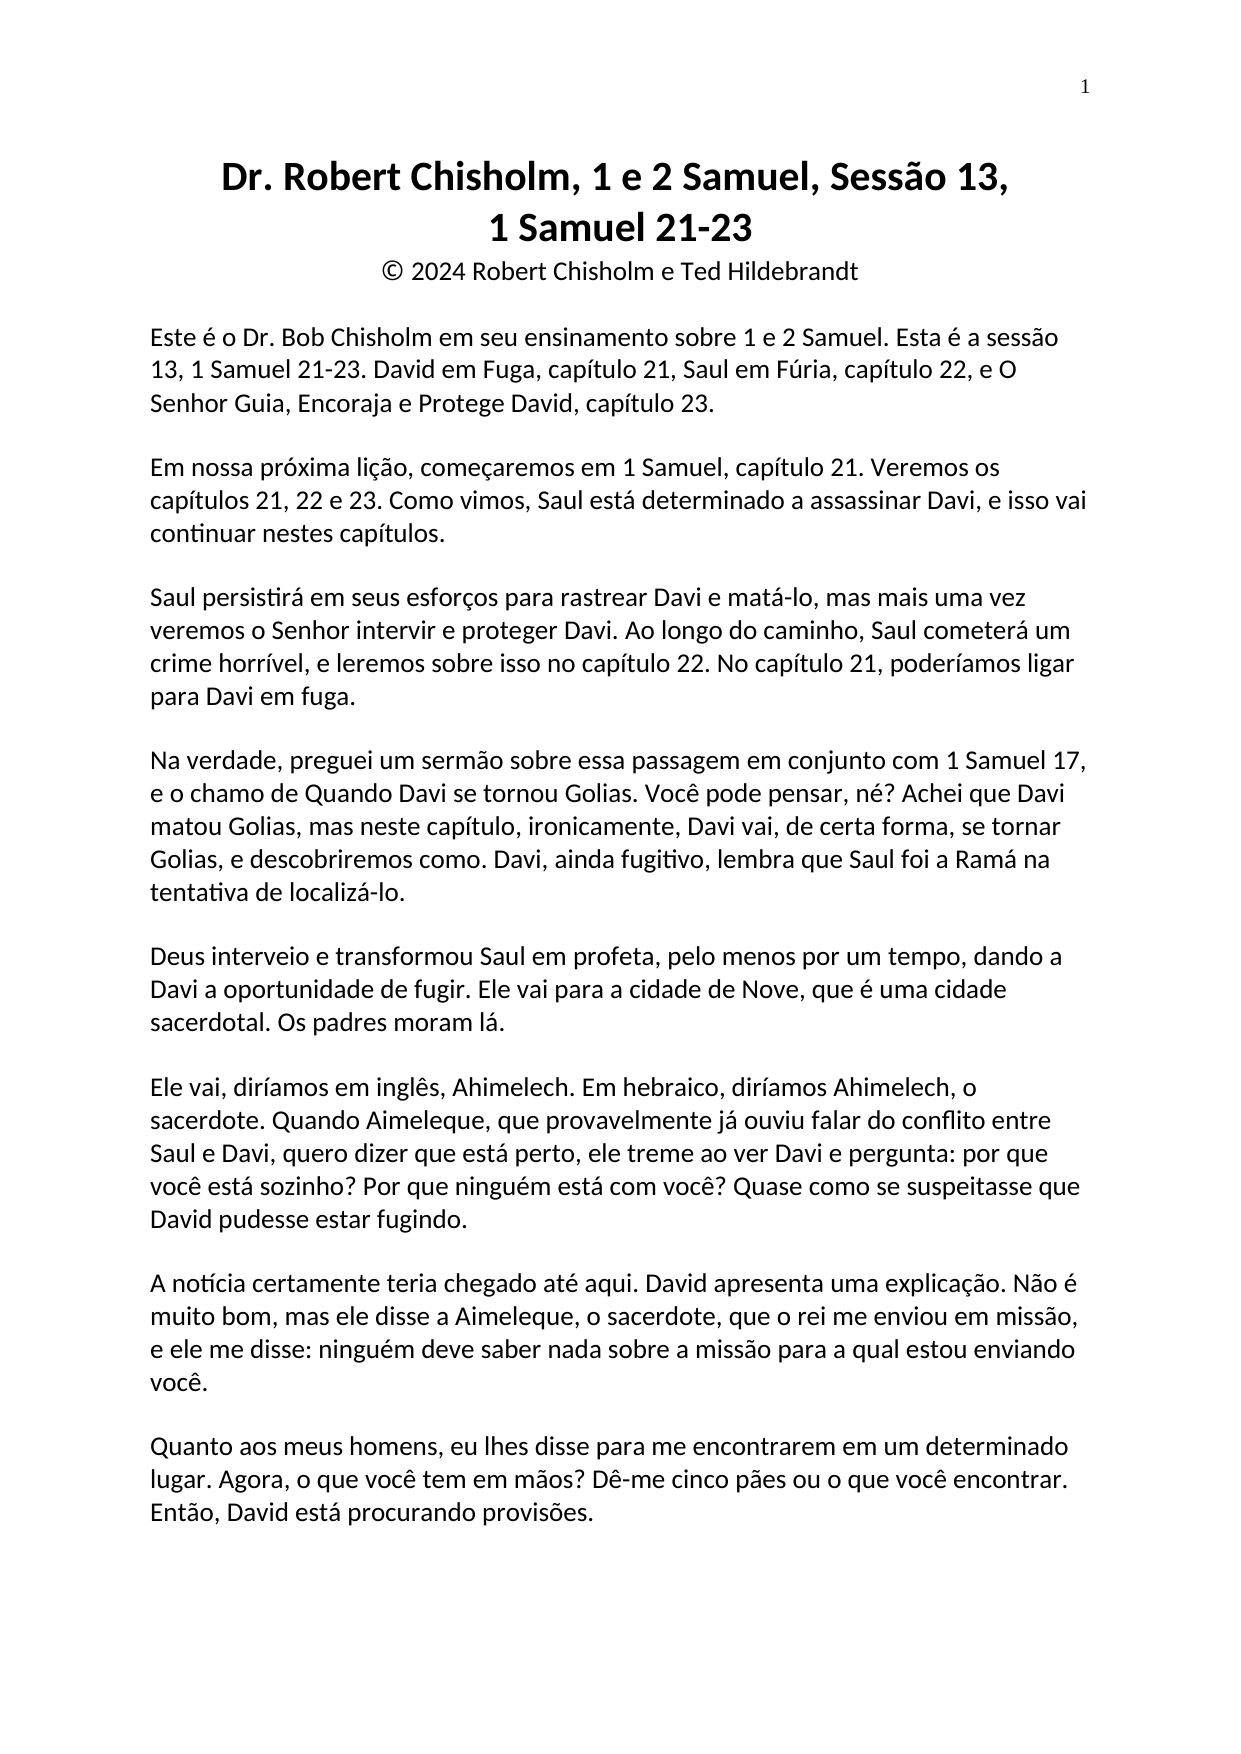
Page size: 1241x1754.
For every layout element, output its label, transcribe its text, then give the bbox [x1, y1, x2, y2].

text Quanto aos meus homens, eu lhes disse para me encontrarem em um determinado lugar. Agora, o que você tem em mãos? Dê-me cinco pães ou o que você encontrar. Então, David está procurando provisões. [150, 1429, 1090, 1528]
text A notícia certamente teria chegado até aqui. David apresenta uma explicação. Não é muito bom, mas ele disse a Aimeleque, o sacerdote, que o rei me enviou em missão, e ele me disse: ninguém deve saber nada sobre a missão para a qual estou enviando você. [150, 1266, 1090, 1398]
text Deus interveio e transformou Saul em profeta, pelo menos por um tempo, dando a Davi a oportunidade de fugir. Ele vai para a cidade de Nove, que é uma cidade sacerdotal. Os padres moram lá. [150, 939, 1090, 1039]
text Em nossa próxima lição, começaremos em 1 Samuel, capítulo 21. Veremos os capítulos 21, 22 e 23. Como vimos, Saul está determinado a assassinar Davi, e isso vai continuar nestes capítulos. [150, 450, 1090, 549]
text Saul persistirá em seus esforços para rastrear Davi e matá-lo, mas mais uma vez veremos o Senhor intervir e proteger Davi. Ao longo do caminho, Saul cometerá um crime horrível, e leremos sobre isso no capítulo 22. No capítulo 21, poderíamos ligar para Davi em fuga. [150, 580, 1090, 712]
text Na verdade, preguei um sermão sobre essa passagem em conjunto com 1 Samuel 17, e o chamo de Quando Davi se tornou Golias. Você pode pensar, né? Achei que Davi matou Golias, mas neste capítulo, ironicamente, Davi vai, de certa forma, se tornar Golias, e descobriremos como. Davi, ainda fugitivo, lembra que Saul foi a Ramá na tentativa de localizá-lo. [150, 743, 1090, 908]
text Ele vai, diríamos em inglês, Ahimelech. Em hebraico, diríamos Ahimelech, o sacerdote. Quando Aimeleque, que provavelmente já ouviu falar do conflito entre Saul e Davi, quero dizer que está perto, ele treme ao ver Davi e pergunta: por que você está sozinho? Por que ninguém está com você? Quase como se suspeitasse que David pudesse estar fugindo. [150, 1070, 1090, 1235]
text Dr. Robert Chisholm, 1 e 2 Samuel, Sessão 13, 1 Samuel 21-23 [150, 150, 1090, 252]
text Este é o Dr. Bob Chisholm em seu ensinamento sobre 1 e 2 Samuel. Esta é a sessão 13, 1 Samuel 21-23. David em Fuga, capítulo 21, Saul em Fúria, capítulo 22, e O Senhor Guia, Encoraja e Protege David, capítulo 23. [150, 320, 1090, 419]
text © 2024 Robert Chisholm e Ted Hildebrandt [150, 252, 1090, 288]
